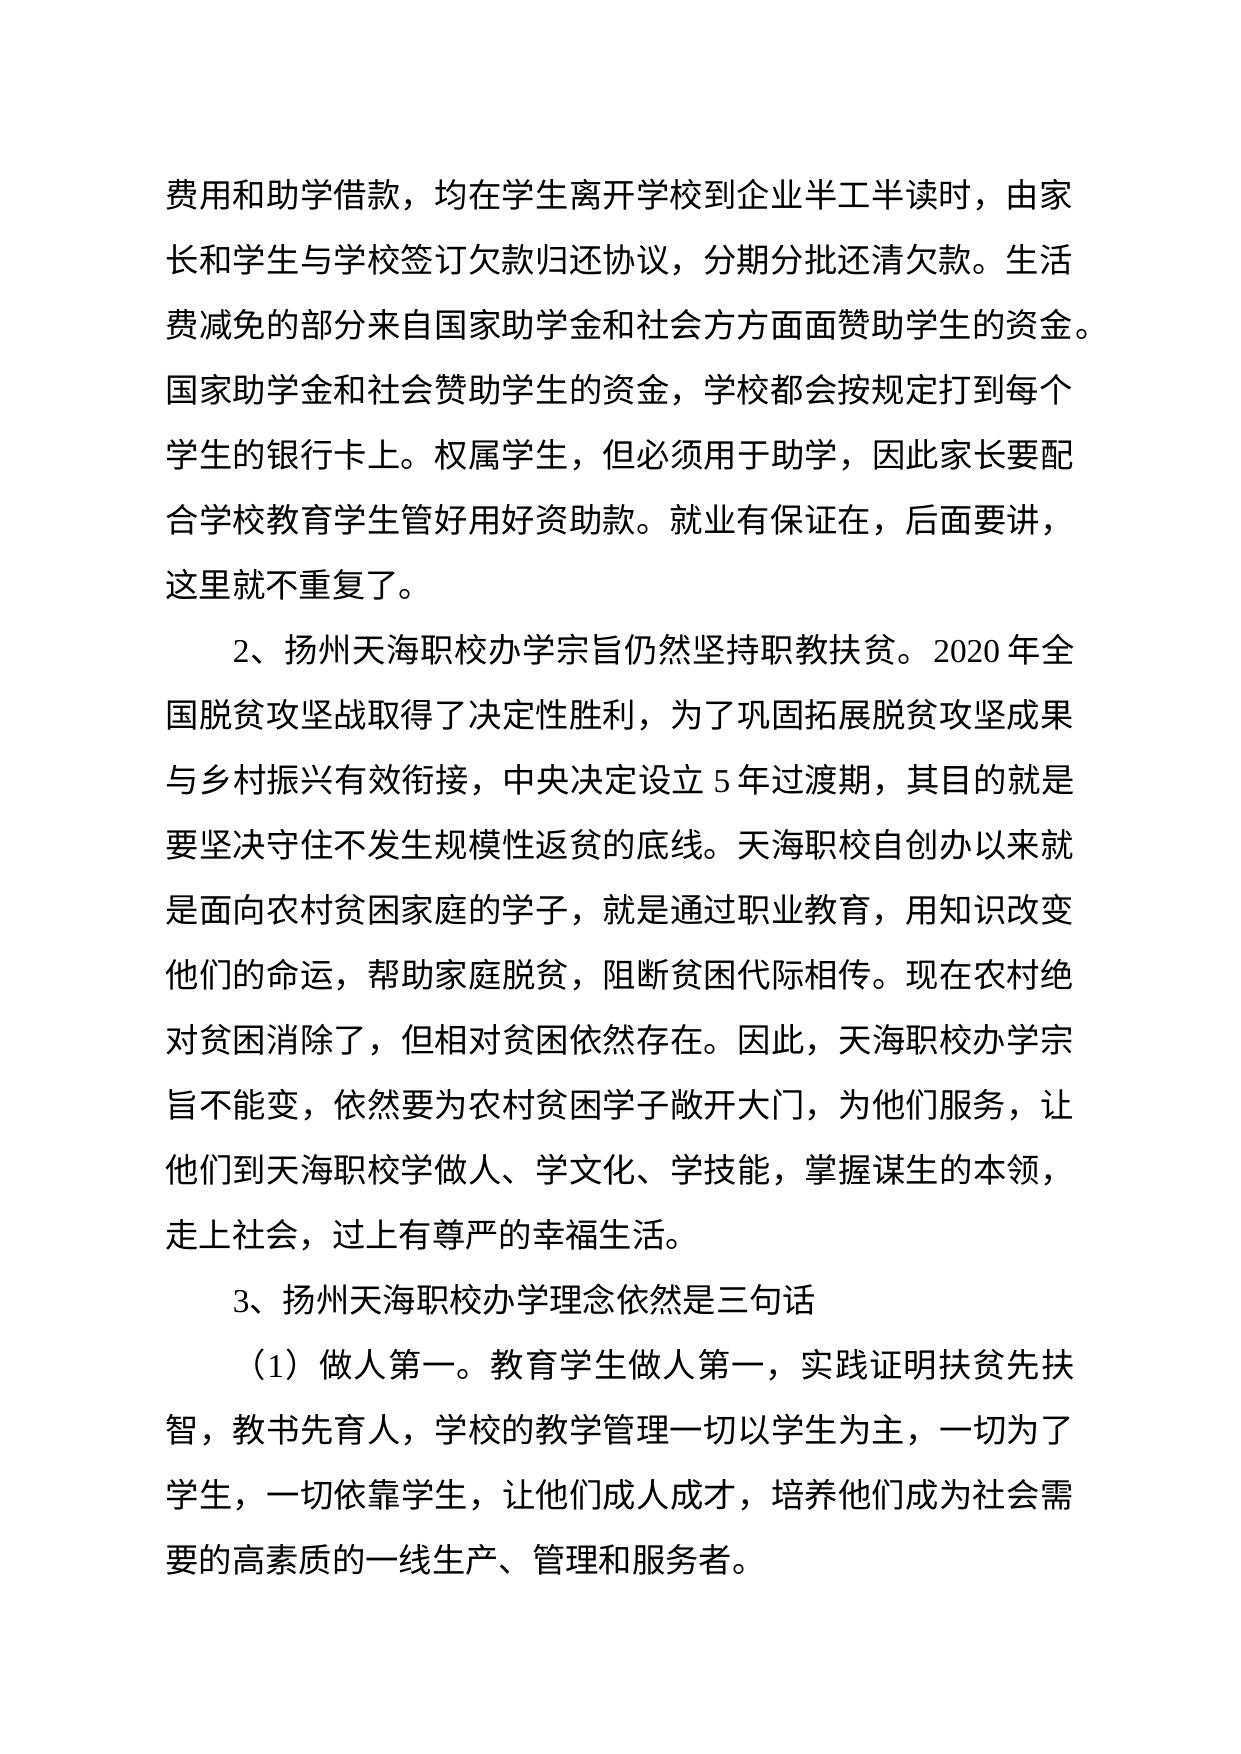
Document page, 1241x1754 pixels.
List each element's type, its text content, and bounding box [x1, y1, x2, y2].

text 3、扬州天海职校办学理念依然是三句话 [165, 1265, 1075, 1330]
text 2、扬州天海职校办学宗旨仍然坚持职教扶贫。2020年全国脱贫攻坚战取得了决定性胜利，为了巩固拓展脱贫攻坚成果与乡村振兴有效衔接，中央决定设立5年过渡期，其目的就是要坚决守住不发生规模性返贫的底线。天海职校自创办以来就是面向农村贫困家庭的学子，就是通过职业教育，用知识改变他们的命运，帮助家庭脱贫，阻断贫困代际相传。现在农村绝对贫困消除了，但相对贫困依然存在。因此，天海职校办学宗旨不能变，依然要为农村贫困学子敞开大门，为他们服务，让他们到天海职校学做人、学文化、学技能，掌握谋生的本领，走上社会，过上有尊严的幸福生活。 [165, 615, 1075, 1265]
text （1）做人第一。教育学生做人第一，实践证明扶贫先扶智，教书先育人，学校的教学管理一切以学生为主，一切为了学生，一切依靠学生，让他们成人成才，培养他们成为社会需要的高素质的一线生产、管理和服务者。 [165, 1330, 1075, 1590]
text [165, 160, 1075, 615]
